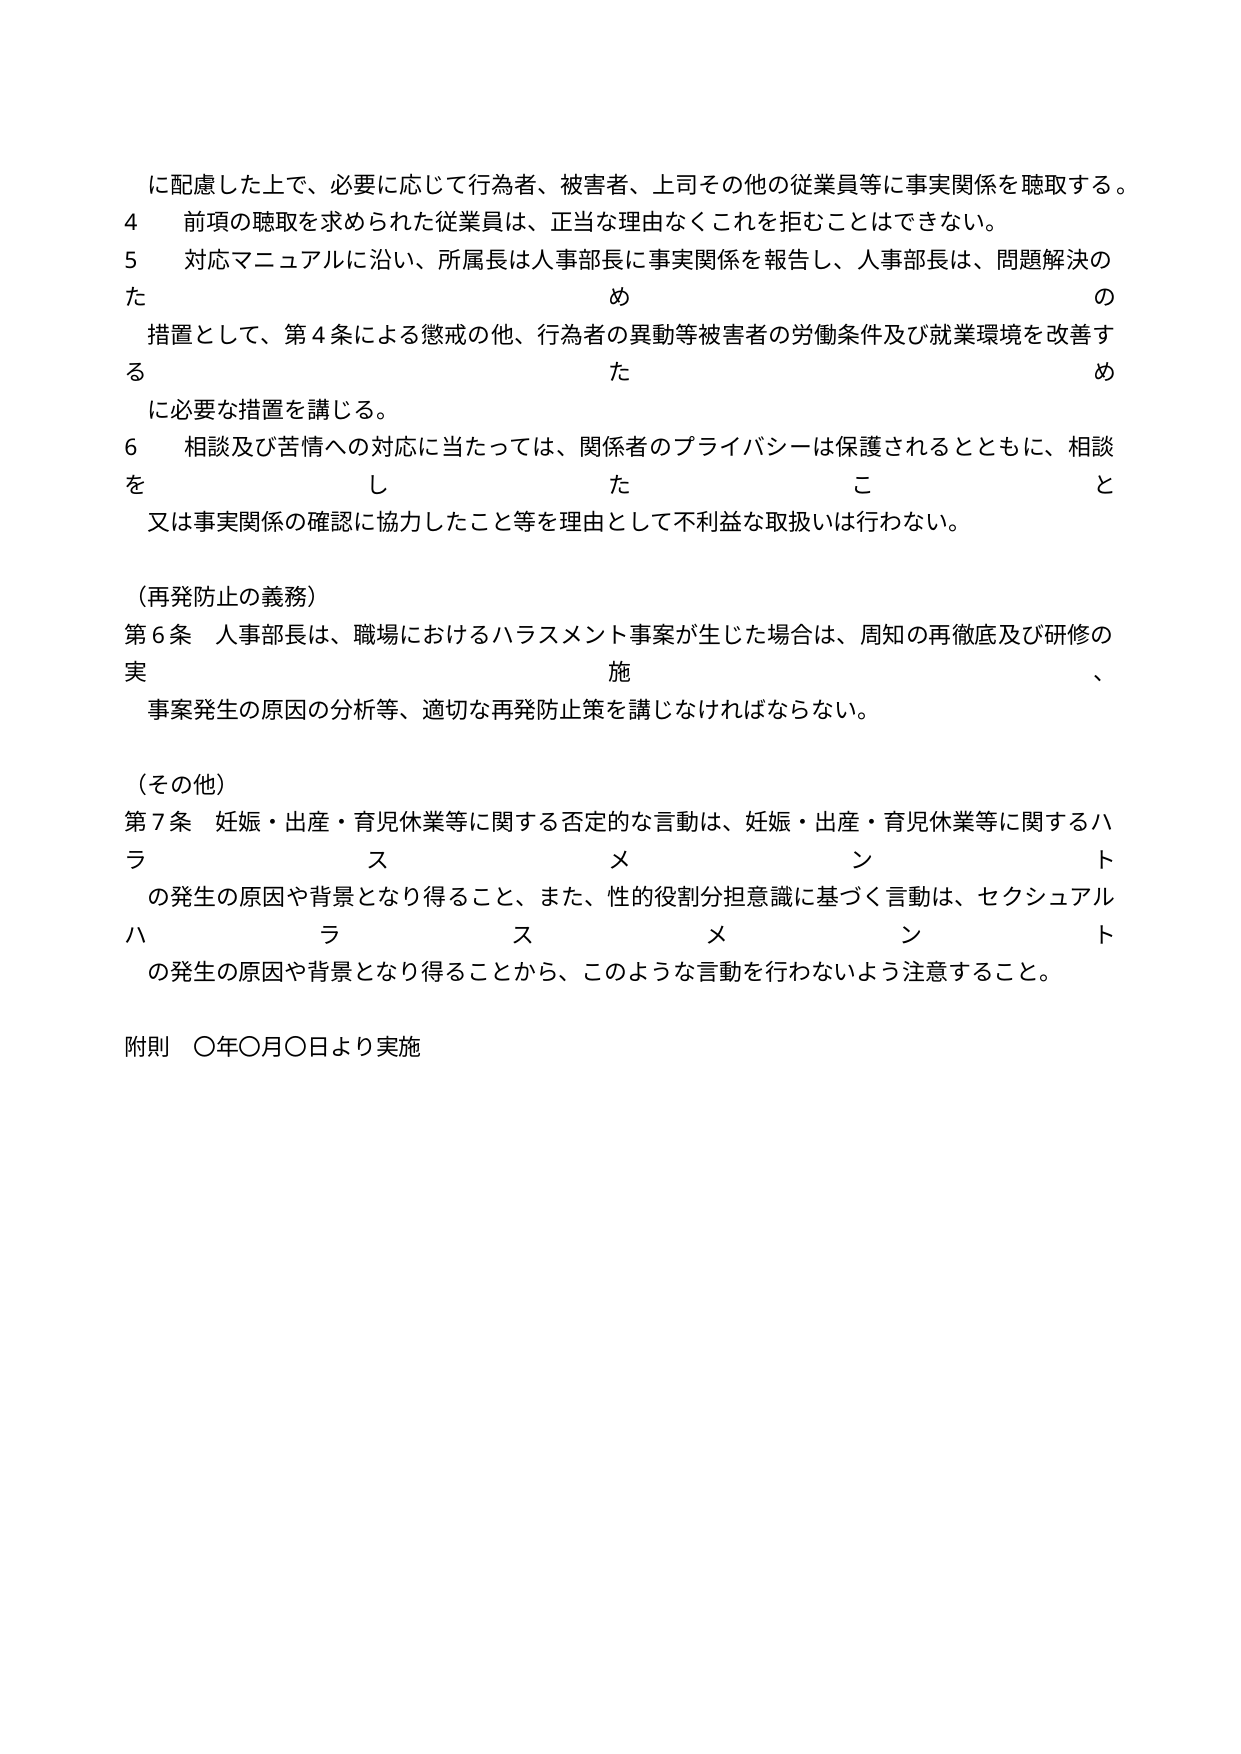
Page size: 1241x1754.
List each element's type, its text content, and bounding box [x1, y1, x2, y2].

text 事案発生の原因の分析等、適切な再発防止策を講じなければならない。 [124, 689, 1116, 727]
text 4 前項の聴取を求められた従業員は、正当な理由なくこれを拒むことはできない。 [124, 202, 1116, 239]
text に必要な措置を講じる。 [124, 389, 1116, 427]
text 第7条 妊娠・出産・育児休業等に関する否定的な言動は、妊娠・出産・育児休業等に関するハラスメント [124, 802, 1116, 877]
text 第6条 人事部長は、職場におけるハラスメント事案が生じた場合は、周知の再徹底及び研修の実施、 [124, 614, 1116, 689]
text 附則 〇年〇月〇日より実施 [124, 1027, 1116, 1064]
text 6 相談及び苦情への対応に当たっては、関係者のプライバシーは保護されるとともに、相談をしたこと [124, 427, 1116, 502]
text 措置として、第4条による懲戒の他、行為者の異動等被害者の労働条件及び就業環境を改善するため [124, 314, 1116, 389]
text 又は事実関係の確認に協力したこと等を理由として不利益な取扱いは行わない。 [124, 502, 1116, 539]
text （その他） [124, 764, 1116, 802]
text の発生の原因や背景となり得ること、また、性的役割分担意識に基づく言動は、セクシュアルハラスメント [124, 877, 1116, 952]
text 5 対応マニュアルに沿い、所属長は人事部長に事実関係を報告し、人事部長は、問題解決のための [124, 239, 1116, 314]
text の発生の原因や背景となり得ることから、このような言動を行わないよう注意すること。 [124, 952, 1116, 989]
text （再発防止の義務） [124, 577, 1116, 614]
text に配慮した上で、必要に応じて行為者、被害者、上司その他の従業員等に事実関係を聴取する。 [124, 164, 1116, 202]
